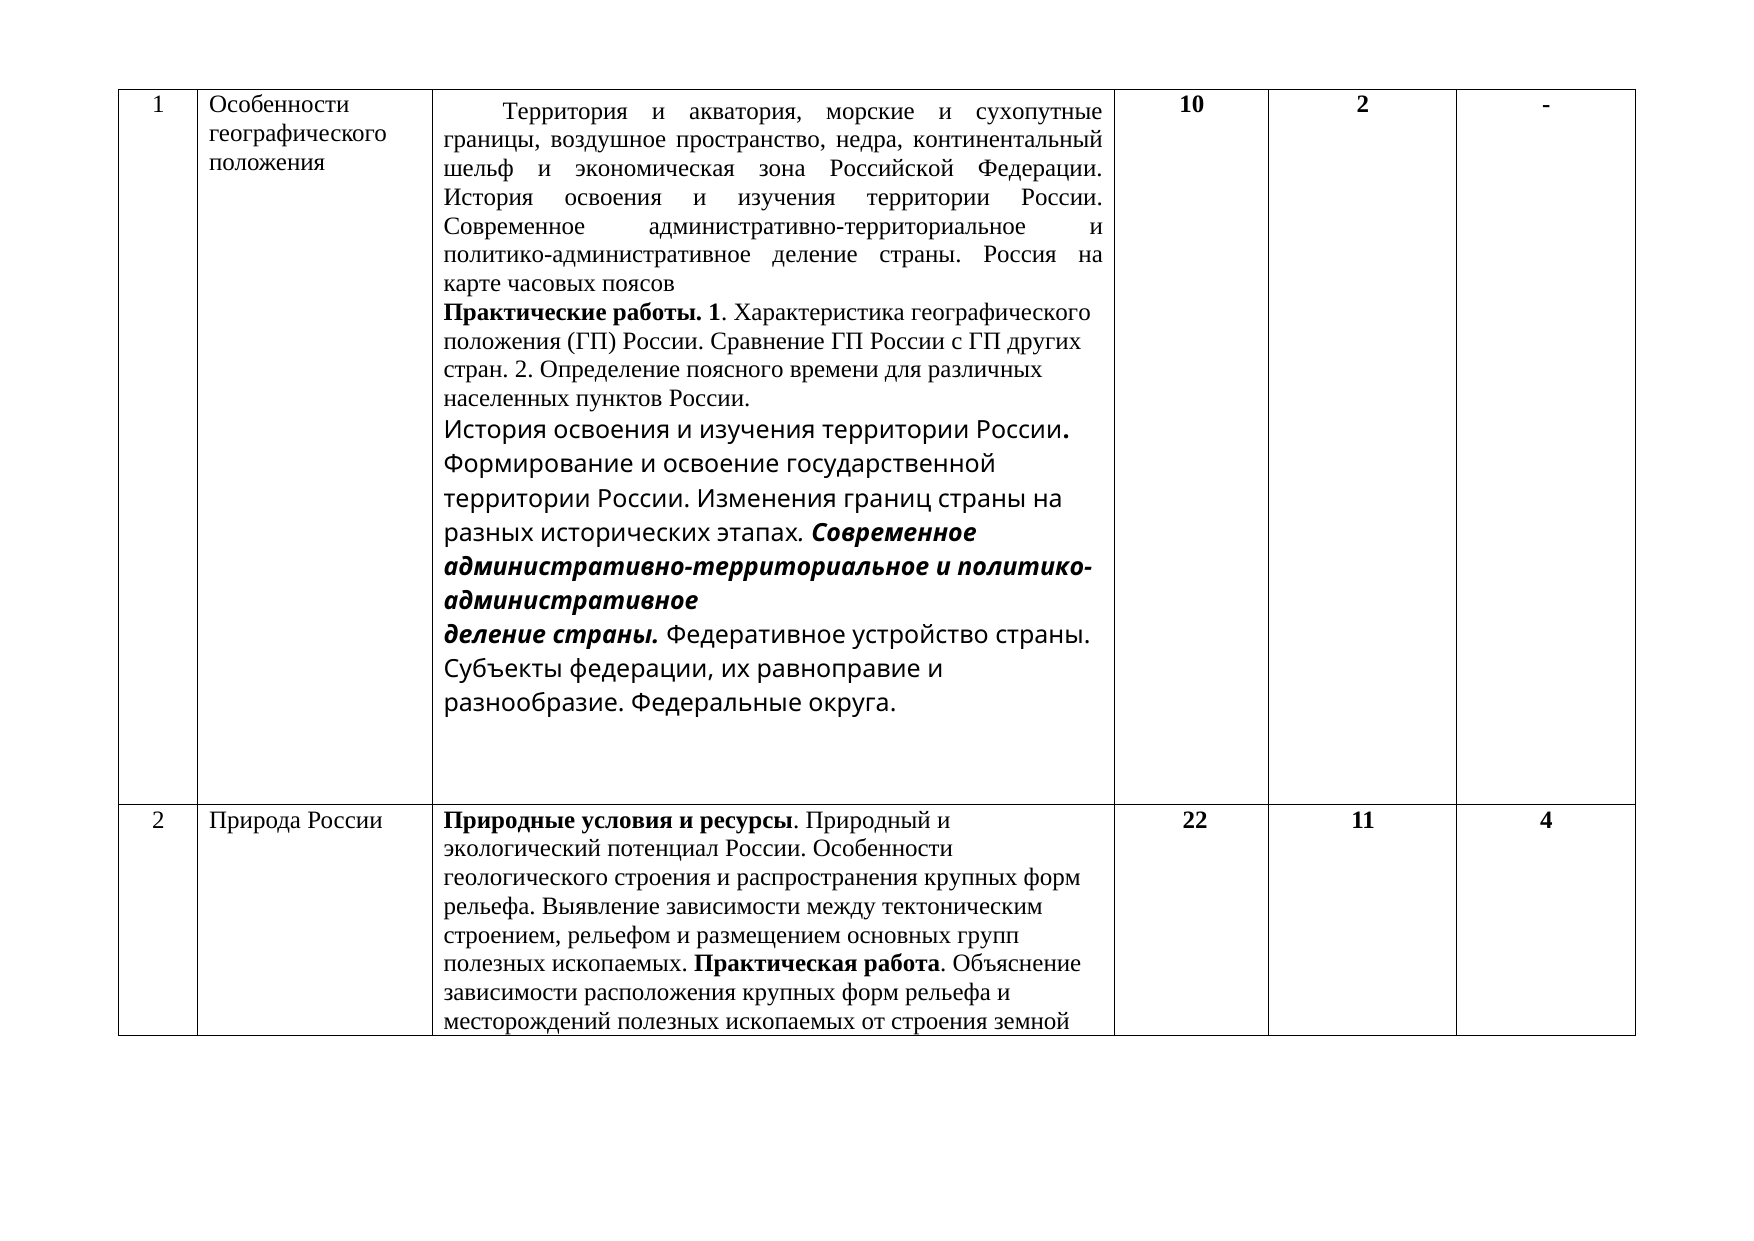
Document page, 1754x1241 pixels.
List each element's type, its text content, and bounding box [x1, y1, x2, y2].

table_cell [433, 805, 1114, 1035]
table_cell 22 [1115, 805, 1268, 1035]
table_cell 2 [1269, 90, 1456, 804]
table_cell 10 [1115, 90, 1268, 804]
table_cell 4 [1457, 805, 1635, 1035]
table_cell Территория и акватория, морские и сухопутные границы, воздушное пространство, недра, континентальный шельф и экономическая зона Российской Федерации. История освоения и изучения территории России. Современное административно-территориальное и политико-административное деление страны. Россия на карте часовых поясов Практические работы. 1. Характеристика географического положения (ГП) России. Сравнение ГП России с ГП других стран. 2. Определение поясного времени для различных населенных пунктов России. История освоения и изучения территории России. Формирование и освоение государственной территории России. Изменения границ страны на разных исторических этапах. Современное административно-территориальное и политико-административное деление страны. Федеративное устройство страны. Субъекты федерации, их равноправие и разнообразие. Федеральные округа. [433, 90, 1114, 804]
table_cell Особенности географического положения [198, 90, 432, 804]
table_cell Природа России [198, 805, 432, 1035]
table_cell 2 [119, 805, 197, 1035]
table_cell - [1457, 90, 1635, 804]
table_cell 1 [119, 90, 197, 804]
table_cell 11 [1269, 805, 1456, 1035]
